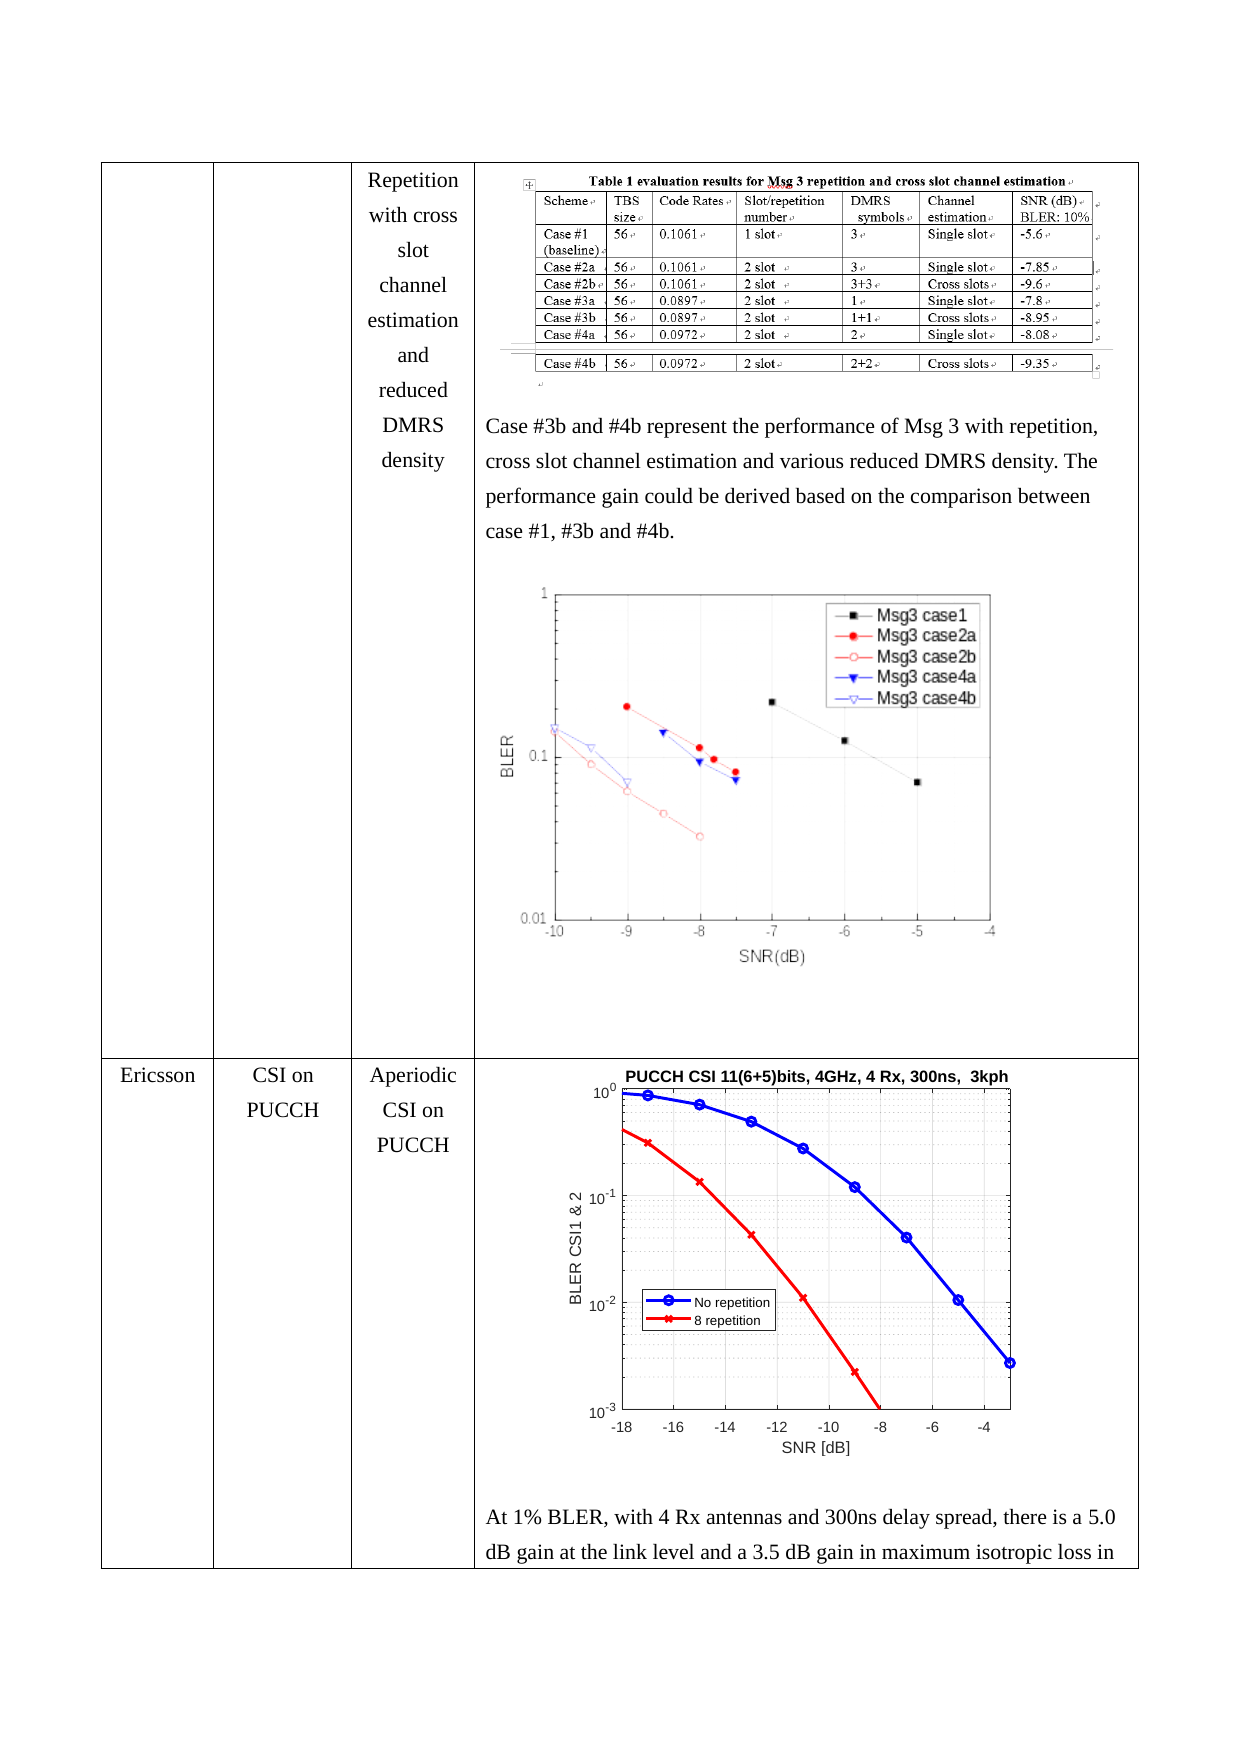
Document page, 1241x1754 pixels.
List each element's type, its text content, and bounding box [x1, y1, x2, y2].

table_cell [475, 1059, 1138, 1568]
table_cell Case #3b and #4b represent the performance of Msg 3 with repetition, cross slot channel estimation and various reduced DMRS density. The performance gain could be derived based on the comparison between case #1, #3b and #4b. [475, 163, 1138, 1058]
table_cell Repetition with cross slot channel estimation and reduced DMRS density [352, 163, 474, 1058]
picture [500, 163, 1114, 386]
table_cell CSI on PUCCH [214, 1059, 351, 1568]
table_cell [352, 1059, 474, 1568]
table_cell Ericsson [102, 1059, 213, 1568]
